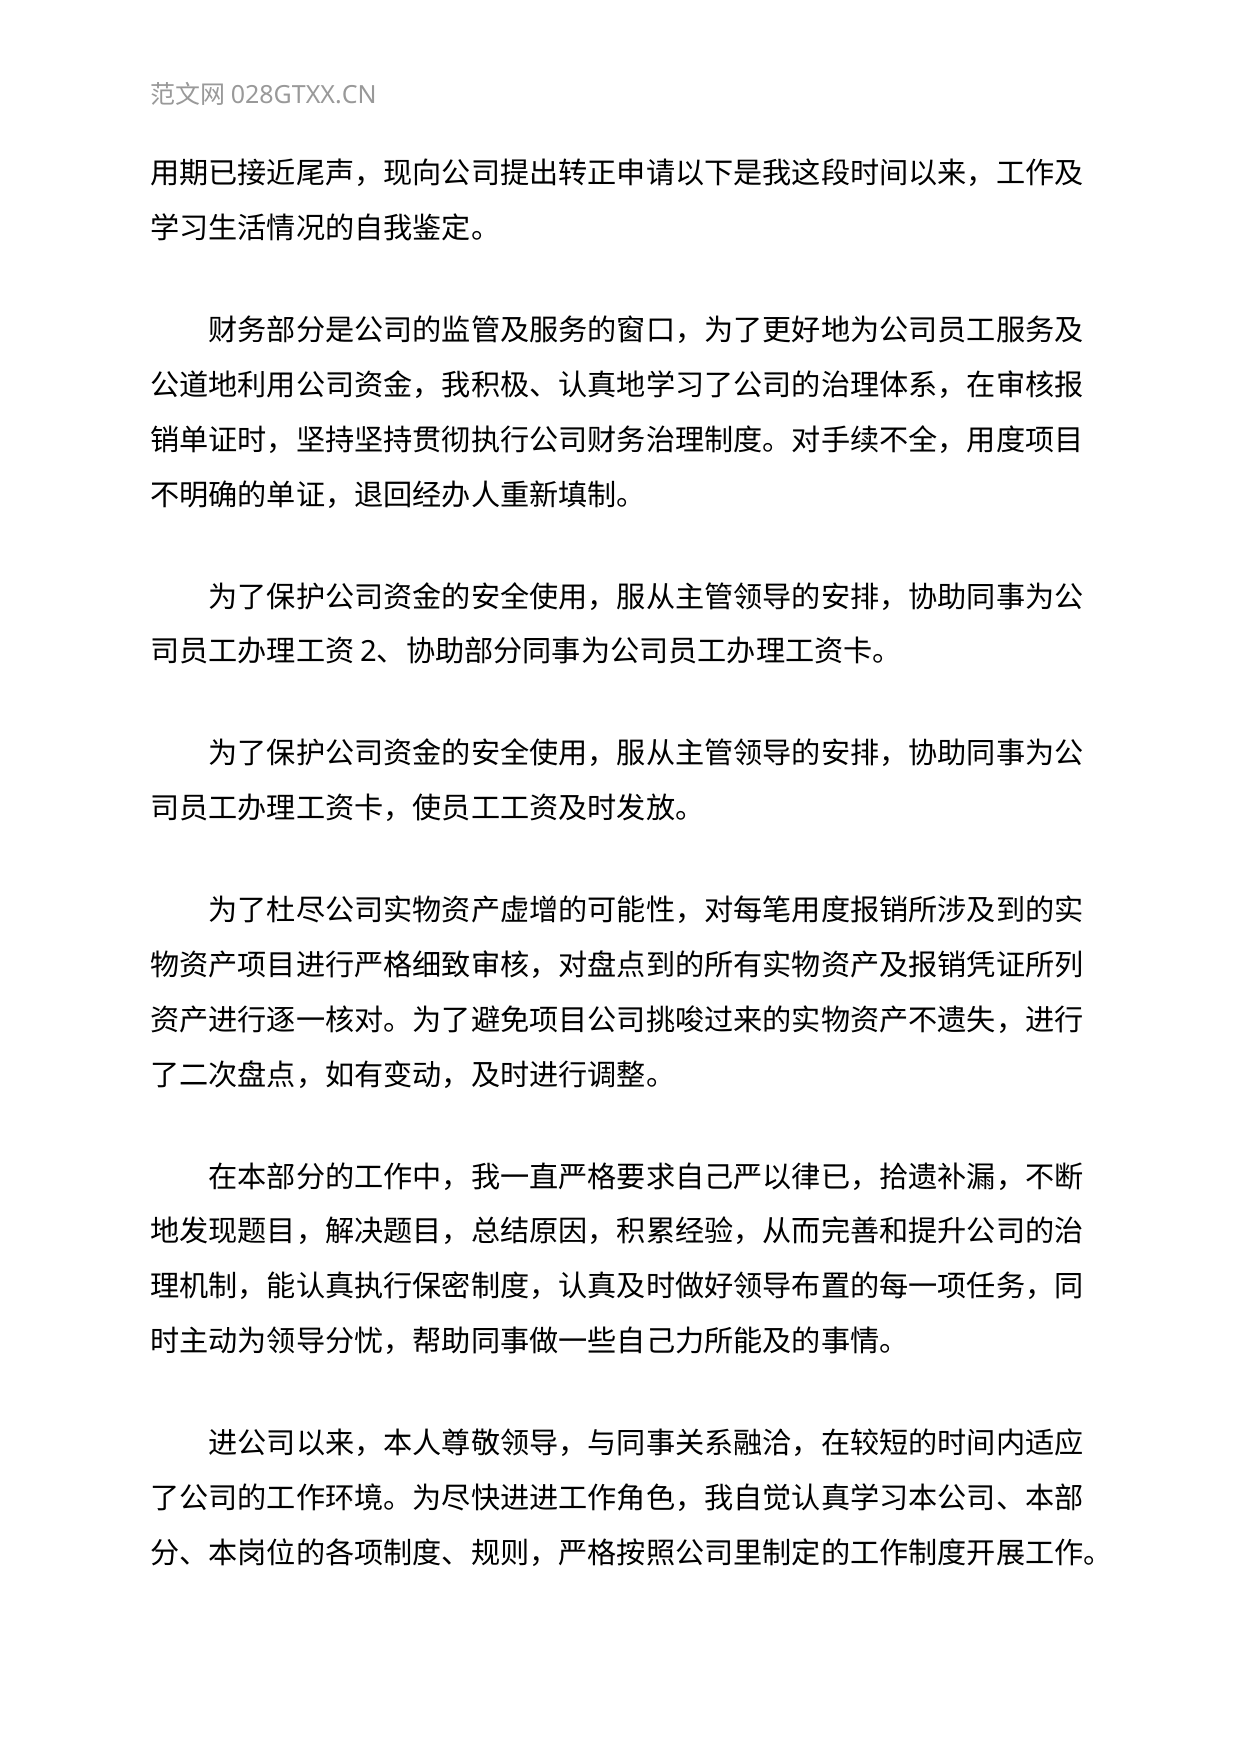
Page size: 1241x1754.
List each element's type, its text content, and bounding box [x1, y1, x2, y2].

text 在本部分的工作中，我一直严格要求自己严以律已，拾遗补漏，不断地发现题目，解决题目，总结原因，积累经验，从而完善和提升公司的治理机制，能认真执行保密制度，认真及时做好领导布置的每一项任务，同时主动为领导分忧，帮助同事做一些自己力所能及的事情。 [150, 1153, 1090, 1360]
text 为了杜尽公司实物资产虚增的可能性，对每笔用度报销所涉及到的实物资产项目进行严格细致审核，对盘点到的所有实物资产及报销凭证所列资产进行逐一核对。为了避免项目公司挑唆过来的实物资产不遗失，进行了二次盘点，如有变动，及时进行调整。 [150, 887, 1090, 1094]
text 财务部分是公司的监管及服务的窗口，为了更好地为公司员工服务及公道地利用公司资金，我积极、认真地学习了公司的治理体系，在审核报销单证时，坚持坚持贯彻执行公司财务治理制度。对手续不全，用度项目不明确的单证，退回经办人重新填制。 [150, 307, 1090, 514]
text 为了保护公司资金的安全使用，服从主管领导的安排，协助同事为公司员工办理工资2、协助部分同事为公司员工办理工资卡。 [150, 573, 1090, 670]
text 为了保护公司资金的安全使用，服从主管领导的安排，协助同事为公司员工办理工资卡，使员工工资及时发放。 [150, 730, 1090, 827]
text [150, 1419, 1090, 1572]
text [150, 150, 1090, 247]
